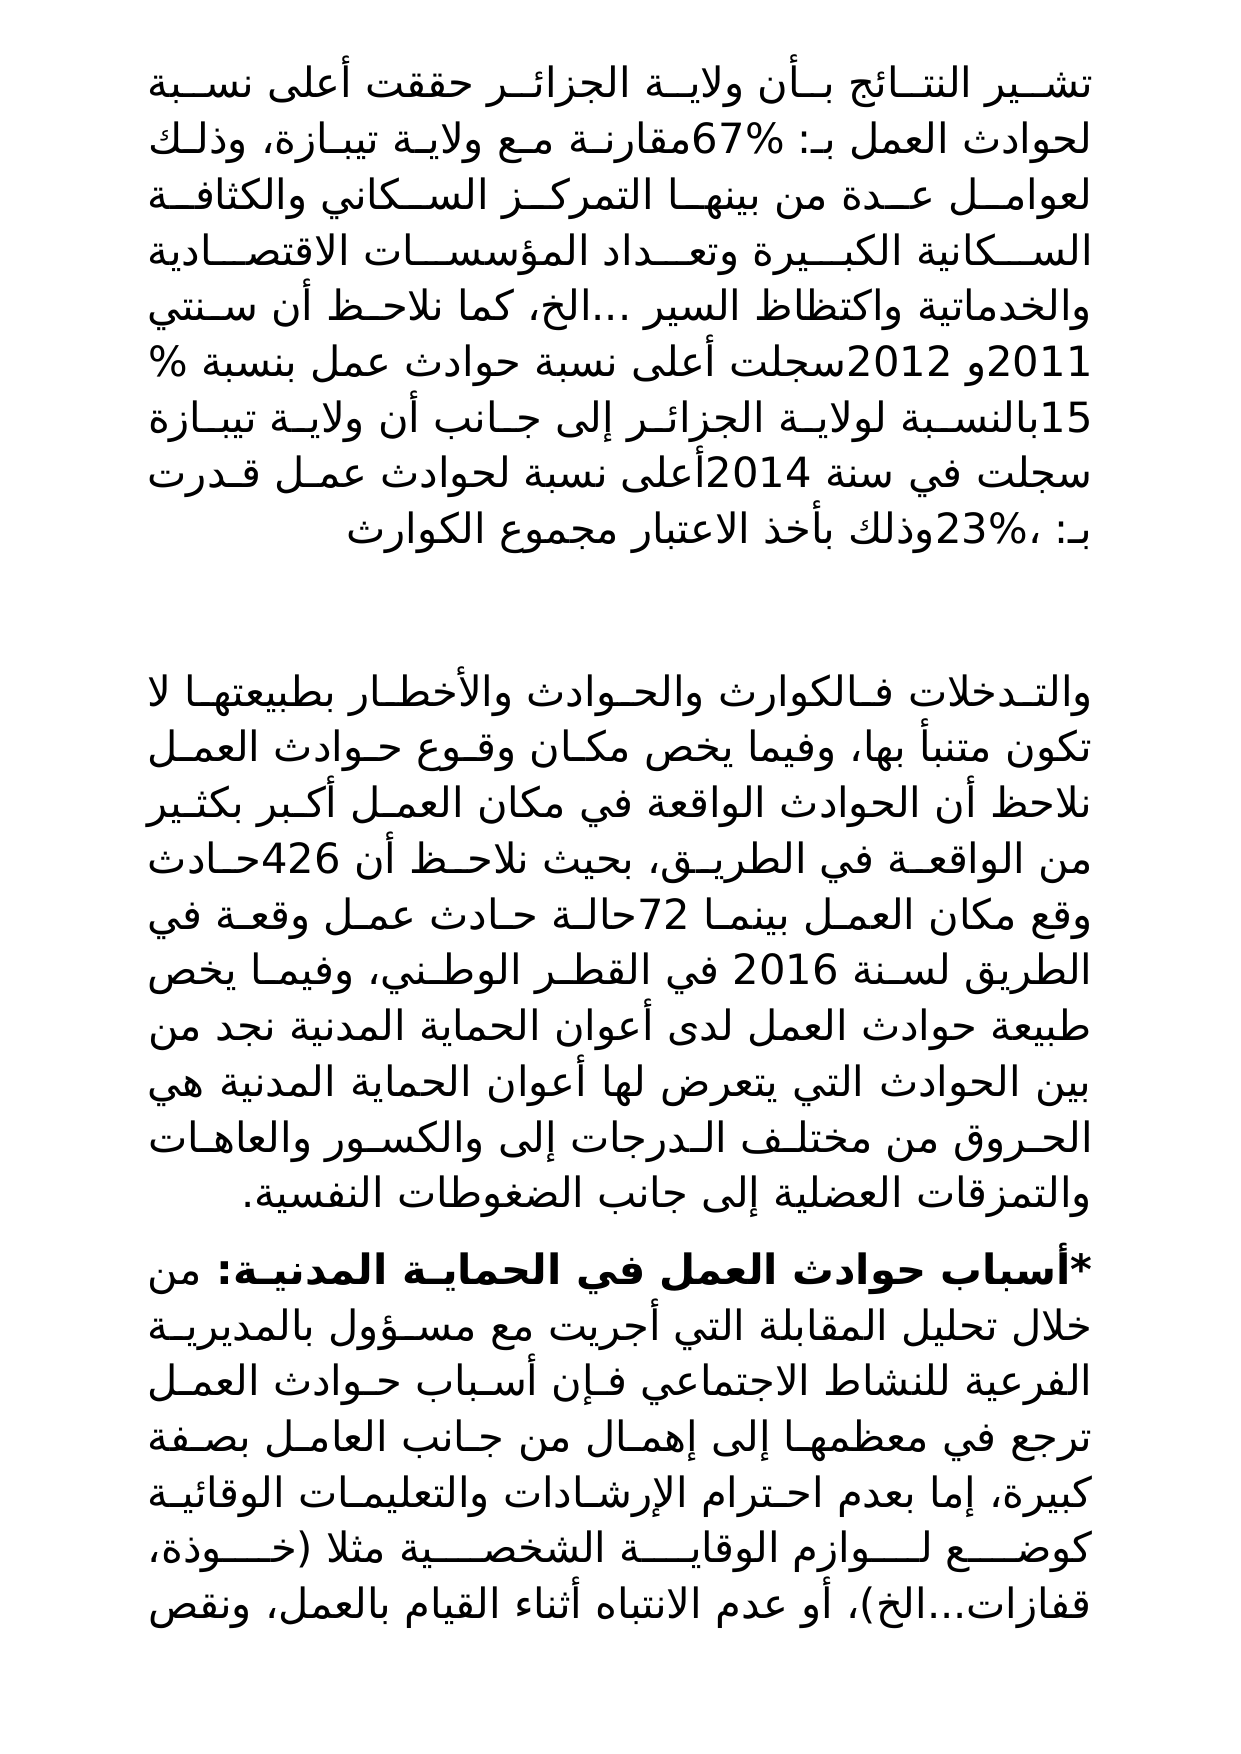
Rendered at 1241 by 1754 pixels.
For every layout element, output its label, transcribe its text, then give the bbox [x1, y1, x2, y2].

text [148, 1246, 1093, 1628]
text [148, 59, 1093, 553]
text والتدخلات فالكوارث والحوادث والأخطار بطبيعتها لا تكون متنبأ بها، وفيما يخص مكان وقوع حوادث العمل نلاحظ أن الحوادث الواقعة في مكان العمل أكبر بكثير من الواقعة في الطريق، بحيث نلاحظ أن 426حادث وقع مكان العمل بينما 72حالة حادث عمل وقعة في الطريق لسنة 2016 في القطر الوطني، وفيما يخص طبيعة حوادث العمل لدى أعوان الحماية المدنية نجد من بين الحوادث التي يتعرض لها أعوان الحماية المدنية هي الحروق من مختلف الدرجات إلى والكسور والعاهات والتمزقات العضلية إلى جانب الضغوطات النفسية. [148, 667, 1093, 1218]
